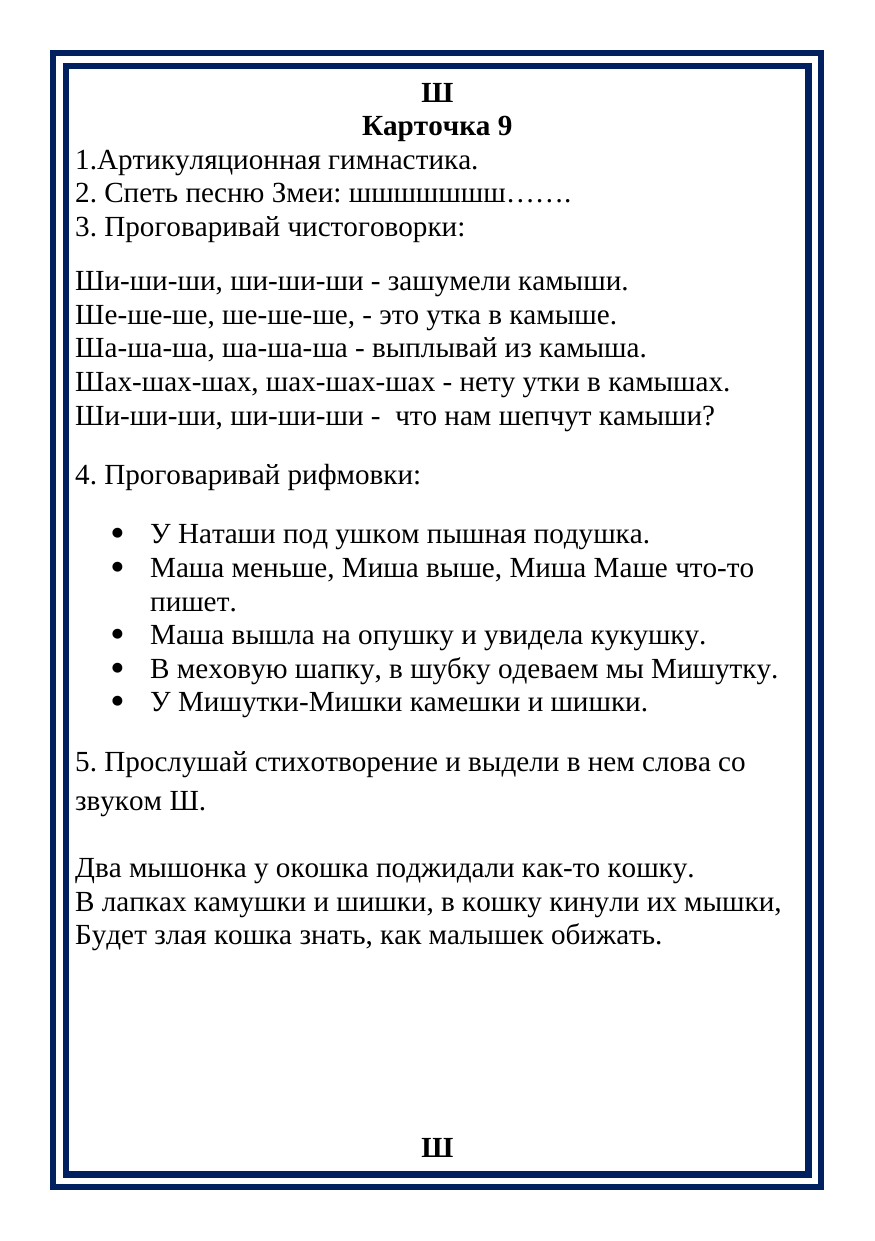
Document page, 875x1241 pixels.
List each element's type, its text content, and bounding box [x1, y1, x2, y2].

text Ше-ше-ше, ше-ше-ше, - это утка в камыше. [75, 297, 799, 331]
text 5. Прослушай стихотворение и выдели в нем слова со звуком Ш. [75, 744, 799, 816]
text 1.Артикуляционная гимнастика. [75, 142, 799, 176]
text Ш [75, 1130, 799, 1164]
list У Мишутки-Мишки камешки и шишки. [112, 684, 799, 718]
text Ши-ши-ши, ши-ши-ши - зашумели камыши. [75, 263, 799, 297]
text Ш [75, 75, 799, 108]
text 3. Проговаривай чистоговорки: [75, 209, 799, 243]
text Карточка 9 [75, 108, 799, 142]
list Маша вышла на опушку и увидела кукушку. [112, 617, 799, 651]
text Ша-ша-ша, ша-ша-ша - выплывай из камыша. [75, 331, 799, 364]
text Шах-шах-шах, шах-шах-шах - нету утки в камышах. [75, 364, 799, 398]
text Ши-ши-ши, ши-ши-ши - что нам шепчут камыши? [75, 398, 799, 431]
text Два мышонка у окошка поджидали как-то кошку. [75, 850, 799, 884]
list Маша меньше, Миша выше, Миша Маше что-то пишет. [112, 550, 799, 617]
list У Наташи под ушком пышная подушка. [112, 516, 799, 550]
text 4. Проговаривай рифмовки: [75, 457, 799, 491]
text 2. Спеть песню Змеи: шшшшшшш……. [75, 176, 799, 209]
list В меховую шапку, в шубку одеваем мы Мишутку. [112, 651, 799, 684]
text В лапках камушки и шишки, в кошку кинули их мышки, [75, 884, 799, 917]
text Будет злая кошка знать, как малышек обижать. [75, 917, 799, 951]
